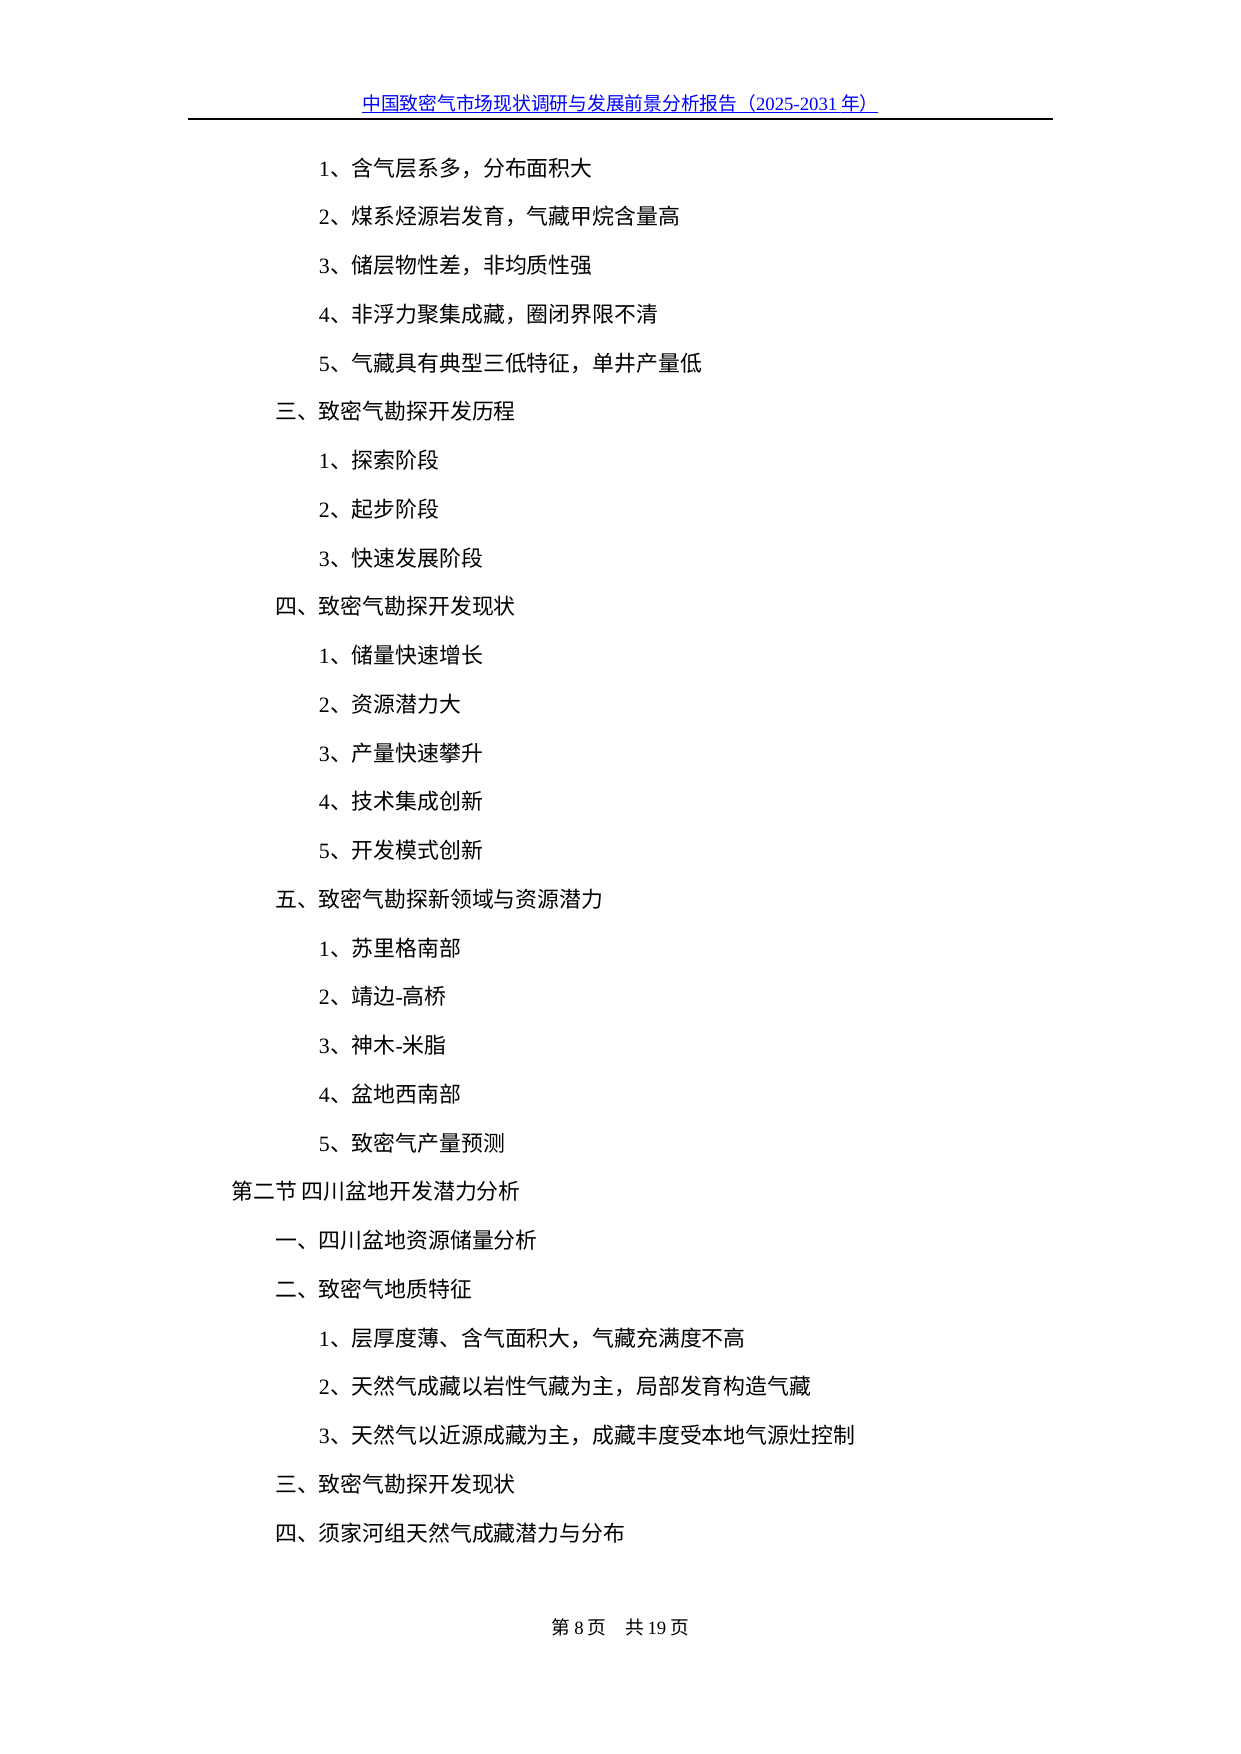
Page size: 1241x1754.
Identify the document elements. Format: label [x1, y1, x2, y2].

text [187, 150, 1053, 1548]
